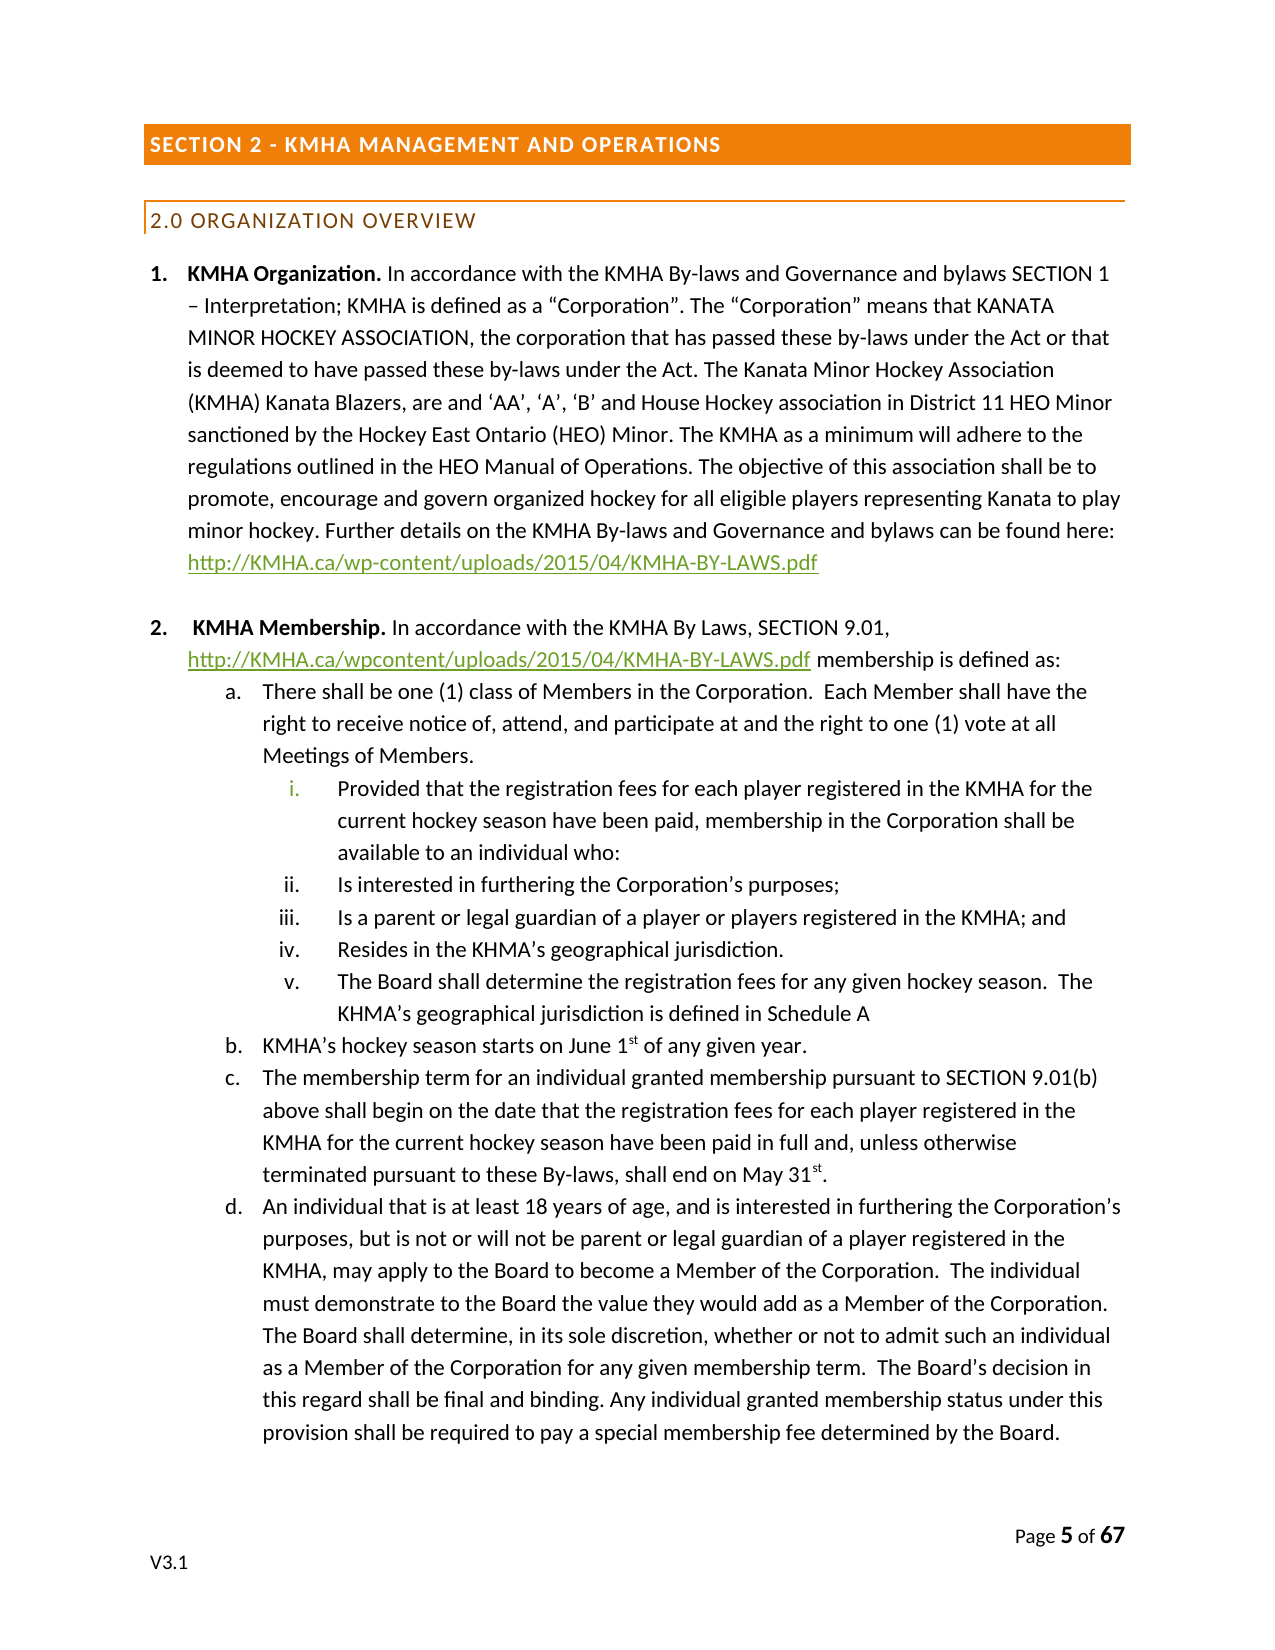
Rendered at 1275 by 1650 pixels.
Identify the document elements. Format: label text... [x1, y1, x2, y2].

list KMHA Membership. In accordance with the KMHA By Laws, SECTION 9.01, http://KMHA.ca/wpcontent/uploads/2015/04/KMHA-BY-LAWS.pdf membership is defined as: [150, 613, 1125, 673]
list The membership term for an individual granted membership pursuant to SECTION 9.01(b) above shall begin on the date that the registration fees for each player registered in the KMHA for the current hockey season have been paid in full and, unless otherwise terminated pursuant to these By-laws, shall end on May 31st. [225, 1063, 1125, 1188]
list There shall be one (1) class of Members in the Corporation. Each Member shall have the right to receive notice of, attend, and participate at and the right to one (1) vote at all Meetings of Members. [225, 677, 1125, 770]
subtitle 2.0 organization overview [146, 202, 1125, 234]
list KMHA’s hockey season starts on June 1st of any given year. [225, 1031, 1125, 1059]
list Is interested in furthering the Corporation’s purposes; [300, 870, 1125, 898]
list Resides in the KHMA’s geographical jurisdiction. [300, 935, 1125, 963]
list KMHA Organization. In accordance with the KMHA By-laws and Governance and bylaws SECTION 1 – Interpretation; KMHA is defined as a “Corporation”. The “Corporation” means that KANATA MINOR HOCKEY ASSOCIATION, the corporation that has passed these by-laws under the Act or that is deemed to have passed these by-laws under the Act. The Kanata Minor Hockey Association (KMHA) Kanata Blazers, are and ‘AA’, ‘A’, ‘B’ and House Hockey association in District 11 HEO Minor sanctioned by the Hockey East Ontario (HEO) Minor. The KMHA as a minimum will adhere to the regulations outlined in the HEO Manual of Operations. The objective of this association shall be to promote, encourage and govern organized hockey for all eligible players representing Kanata to play minor hockey. Further details on the KMHA By-laws and Governance and bylaws can be found here: http://KMHA.ca/wp-content/uploads/2015/04/KMHA-BY-LAWS.pdf [150, 259, 1125, 577]
list Provided that the registration fees for each player registered in the KMHA for the current hockey season have been paid, membership in the Corporation shall be available to an individual who: [300, 774, 1125, 866]
list An individual that is at least 18 years of age, and is interested in furthering the Corporation’s purposes, but is not or will not be parent or legal guardian of a player registered in the KMHA, may apply to the Board to become a Member of the Corporation. The individual must demonstrate to the Board the value they would add as a Member of the Corporation. The Board shall determine, in its sole discretion, whether or not to admit such an individual as a Member of the Corporation for any given membership term. The Board’s decision in this regard shall be final and binding. Any individual granted membership status under this provision shall be required to pay a special membership fee determined by the Board. [225, 1192, 1125, 1446]
subtitle SECTION 2 - KMHA Management and Operations [150, 130, 1125, 158]
list Is a parent or legal guardian of a player or players registered in the KMHA; and [300, 903, 1125, 931]
list The Board shall determine the registration fees for any given hockey season. The KHMA’s geographical jurisdiction is defined in Schedule A [300, 967, 1125, 1027]
